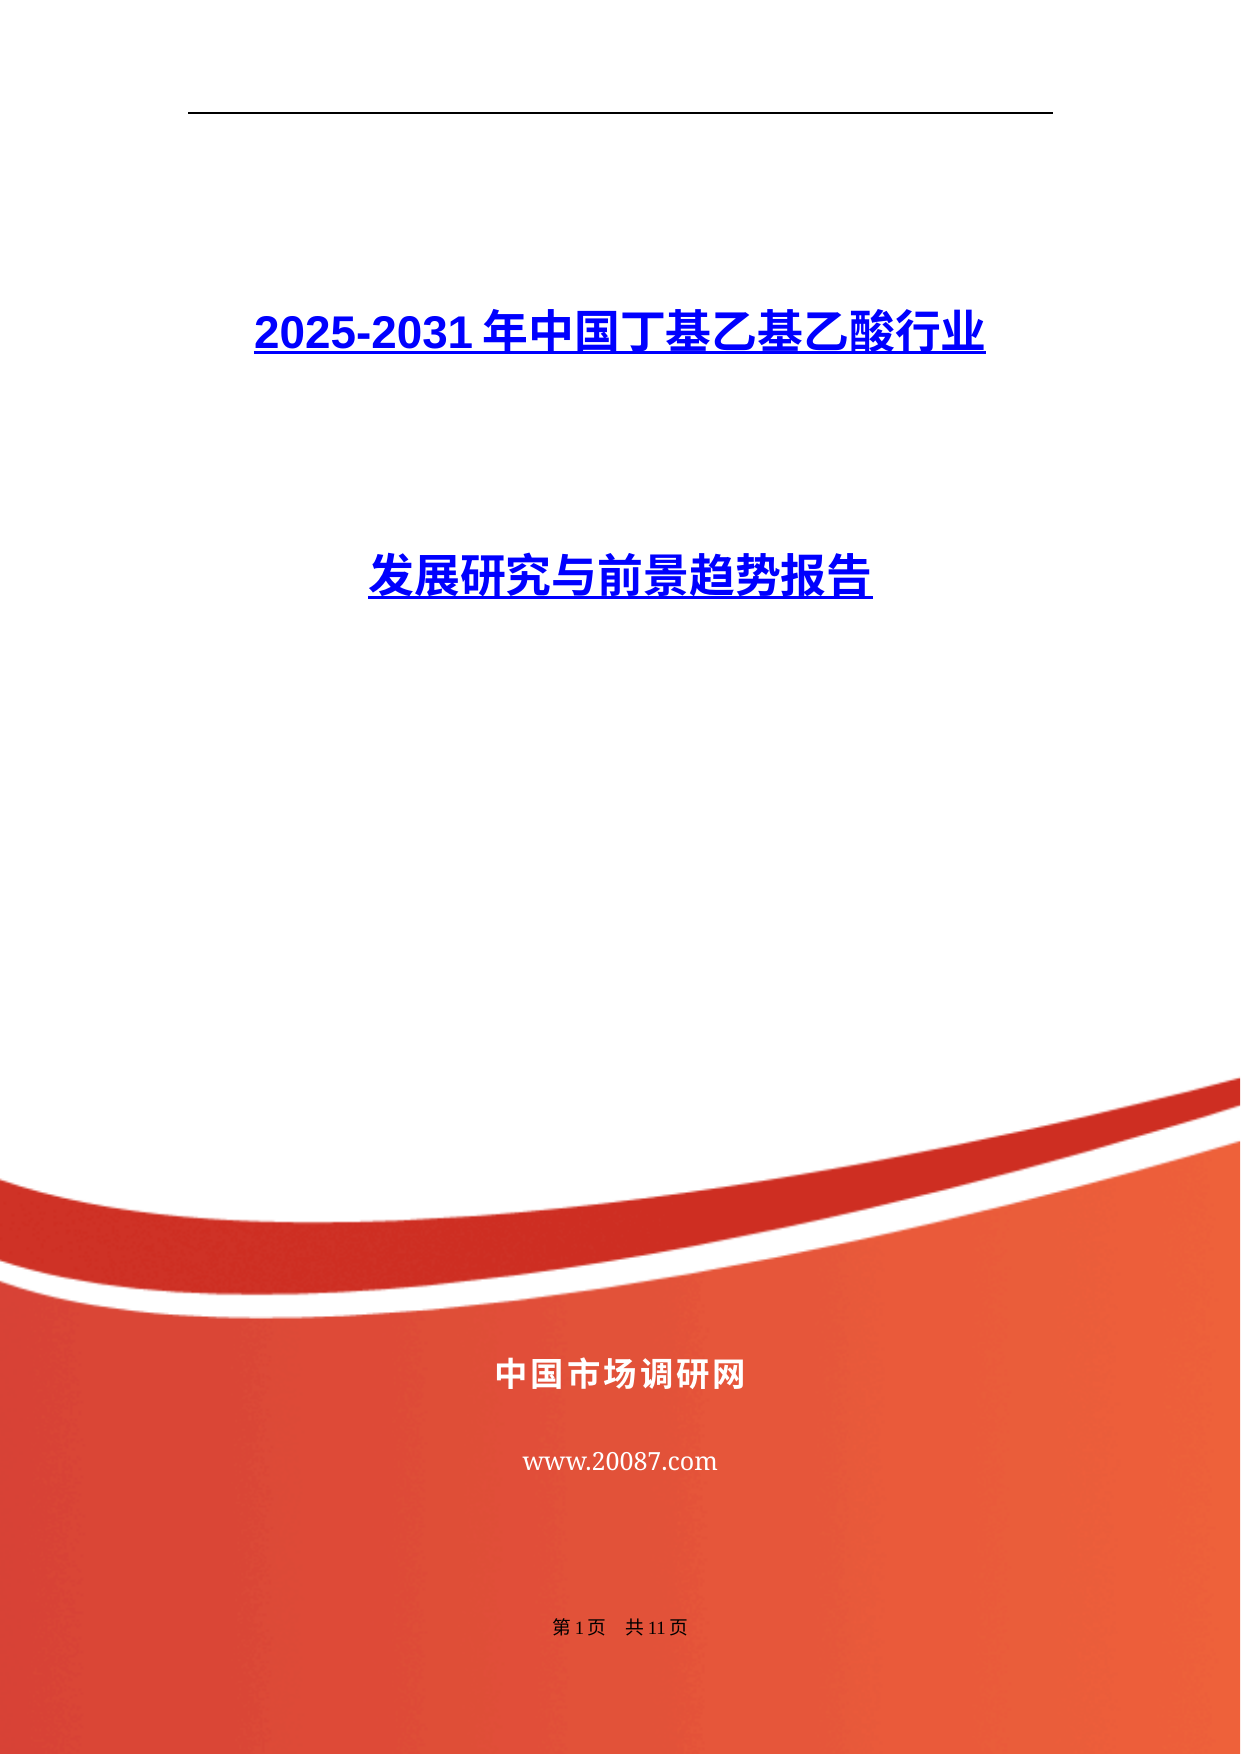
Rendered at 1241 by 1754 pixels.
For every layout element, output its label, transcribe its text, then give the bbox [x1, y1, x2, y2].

table_header 2025-2031年中国丁基乙基乙酸行业发展研究与前景趋势报告 [188, 207, 1053, 773]
subtitle 中国市场调研网 [187, 1339, 1053, 1404]
text www.20087.com [187, 1428, 1053, 1493]
picture [0, 1006, 1241, 1754]
